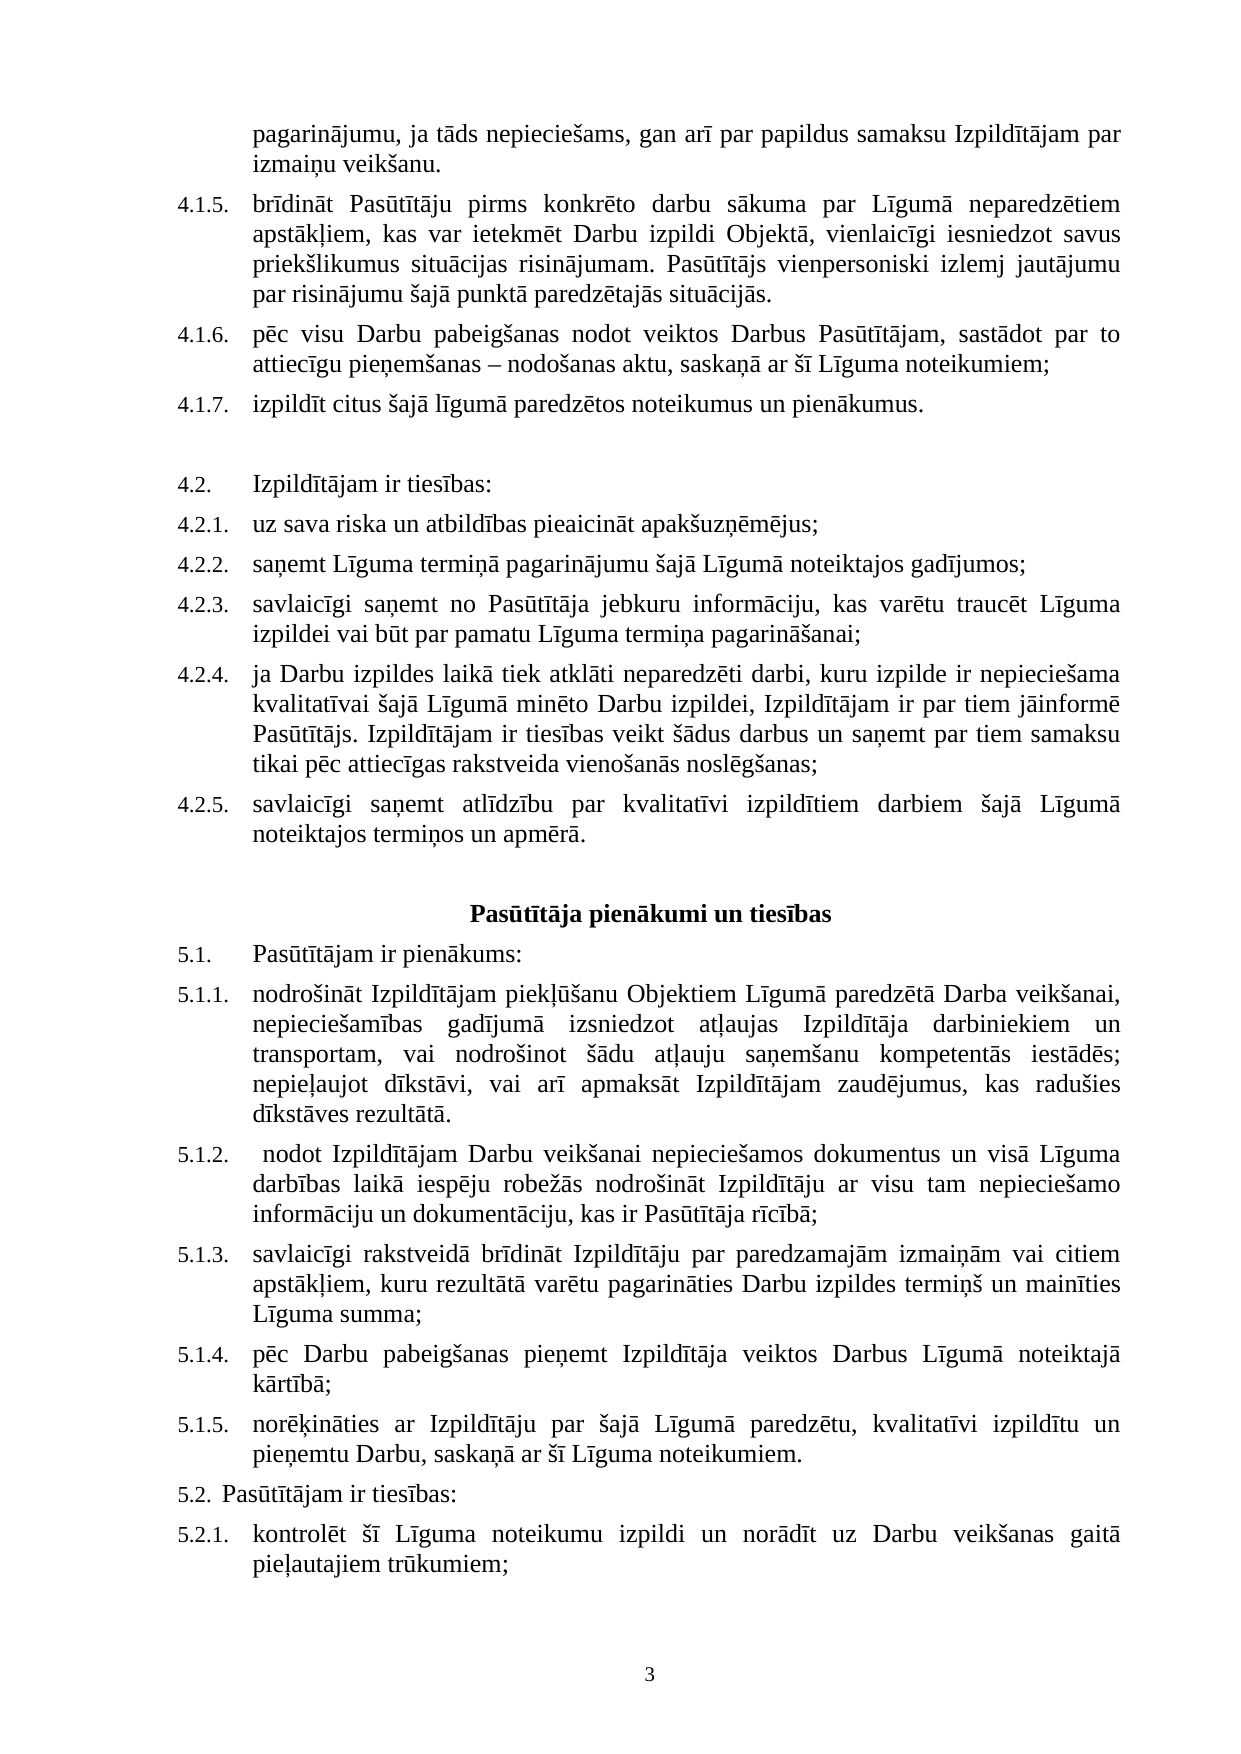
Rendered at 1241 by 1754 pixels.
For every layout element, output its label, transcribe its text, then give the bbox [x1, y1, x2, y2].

list brīdināt Pasūtītāju pirms konkrēto darbu sākuma par Līgumā neparedzētiem apstākļiem, kas var ietekmēt Darbu izpildi Objektā, vienlaicīgi iesniedzot savus priekšlikumus situācijas risinājumam. Pasūtītājs vienpersoniski izlemj jautājumu par risinājumu šajā punktā paredzētajās situācijās. [177, 188, 1122, 308]
list savlaicīgi rakstveidā brīdināt Izpildītāju par paredzamajām izmaiņām vai citiem apstākļiem, kuru rezultātā varētu pagarināties Darbu izpildes termiņš un mainīties Līguma summa; [177, 1238, 1122, 1328]
list savlaicīgi saņemt no Pasūtītāja jebkuru informāciju, kas varētu traucēt Līguma izpildei vai būt par pamatu Līguma termiņa pagarināšanai; [177, 588, 1122, 648]
list kontrolēt šī Līguma noteikumu izpildi un norādīt uz Darbu veikšanas gaitā pieļautajiem trūkumiem; [177, 1518, 1122, 1578]
subtitle Pasūtītāja pienākumi un tiesības [177, 898, 1124, 928]
list uz sava riska un atbildības pieaicināt apakšuzņēmējus; [177, 508, 1122, 538]
list nodrošināt Izpildītājam piekļūšanu Objektiem Līgumā paredzētā Darba veikšanai, nepieciešamības gadījumā izsniedzot atļaujas Izpildītāja darbiniekiem un transportam, vai nodrošinot šādu atļauju saņemšanu kompetentās iestādēs; nepieļaujot dīkstāvi, vai arī apmaksāt Izpildītājam zaudējumus, kas radušies dīkstāves rezultātā. [177, 978, 1122, 1128]
list Pasūtītājam ir tiesības: [177, 1478, 1122, 1508]
list Izpildītājam ir tiesības: [177, 468, 1122, 498]
list nodot Izpildītājam Darbu veikšanai nepieciešamos dokumentus un visā Līguma darbības laikā iespēju robežās nodrošināt Izpildītāju ar visu tam nepieciešamo informāciju un dokumentāciju, kas ir Pasūtītāja rīcībā; [177, 1138, 1122, 1228]
list pēc visu Darbu pabeigšanas nodot veiktos Darbus Pasūtītājam, sastādot par to attiecīgu pieņemšanas – nodošanas aktu, saskaņā ar šī Līguma noteikumiem; [177, 318, 1122, 378]
list norēķināties ar Izpildītāju par šajā Līgumā paredzētu, kvalitatīvi izpildītu un pieņemtu Darbu, saskaņā ar šī Līguma noteikumiem. [177, 1408, 1122, 1468]
list pēc Darbu pabeigšanas pieņemt Izpildītāja veiktos Darbus Līgumā noteiktajā kārtībā; [177, 1338, 1122, 1398]
list ja Darbu izpildes laikā tiek atklāti neparedzēti darbi, kuru izpilde ir nepieciešama kvalitatīvai šajā Līgumā minēto Darbu izpildei, Izpildītājam ir par tiem jāinformē Pasūtītājs. Izpildītājam ir tiesības veikt šādus darbus un saņemt par tiem samaksu tikai pēc attiecīgas rakstveida vienošanās noslēgšanas; [177, 658, 1122, 778]
list saņemt Līguma termiņā pagarinājumu šajā Līgumā noteiktajos gadījumos; [177, 548, 1122, 578]
list izpildīt citus šajā līgumā paredzētos noteikumus un pienākumus. [177, 388, 1122, 418]
list Pasūtītājam ir pienākums: [177, 938, 1122, 968]
list savlaicīgi saņemt atlīdzību par kvalitatīvi izpildītiem darbiem šajā Līgumā noteiktajos termiņos un apmērā. [177, 788, 1122, 848]
